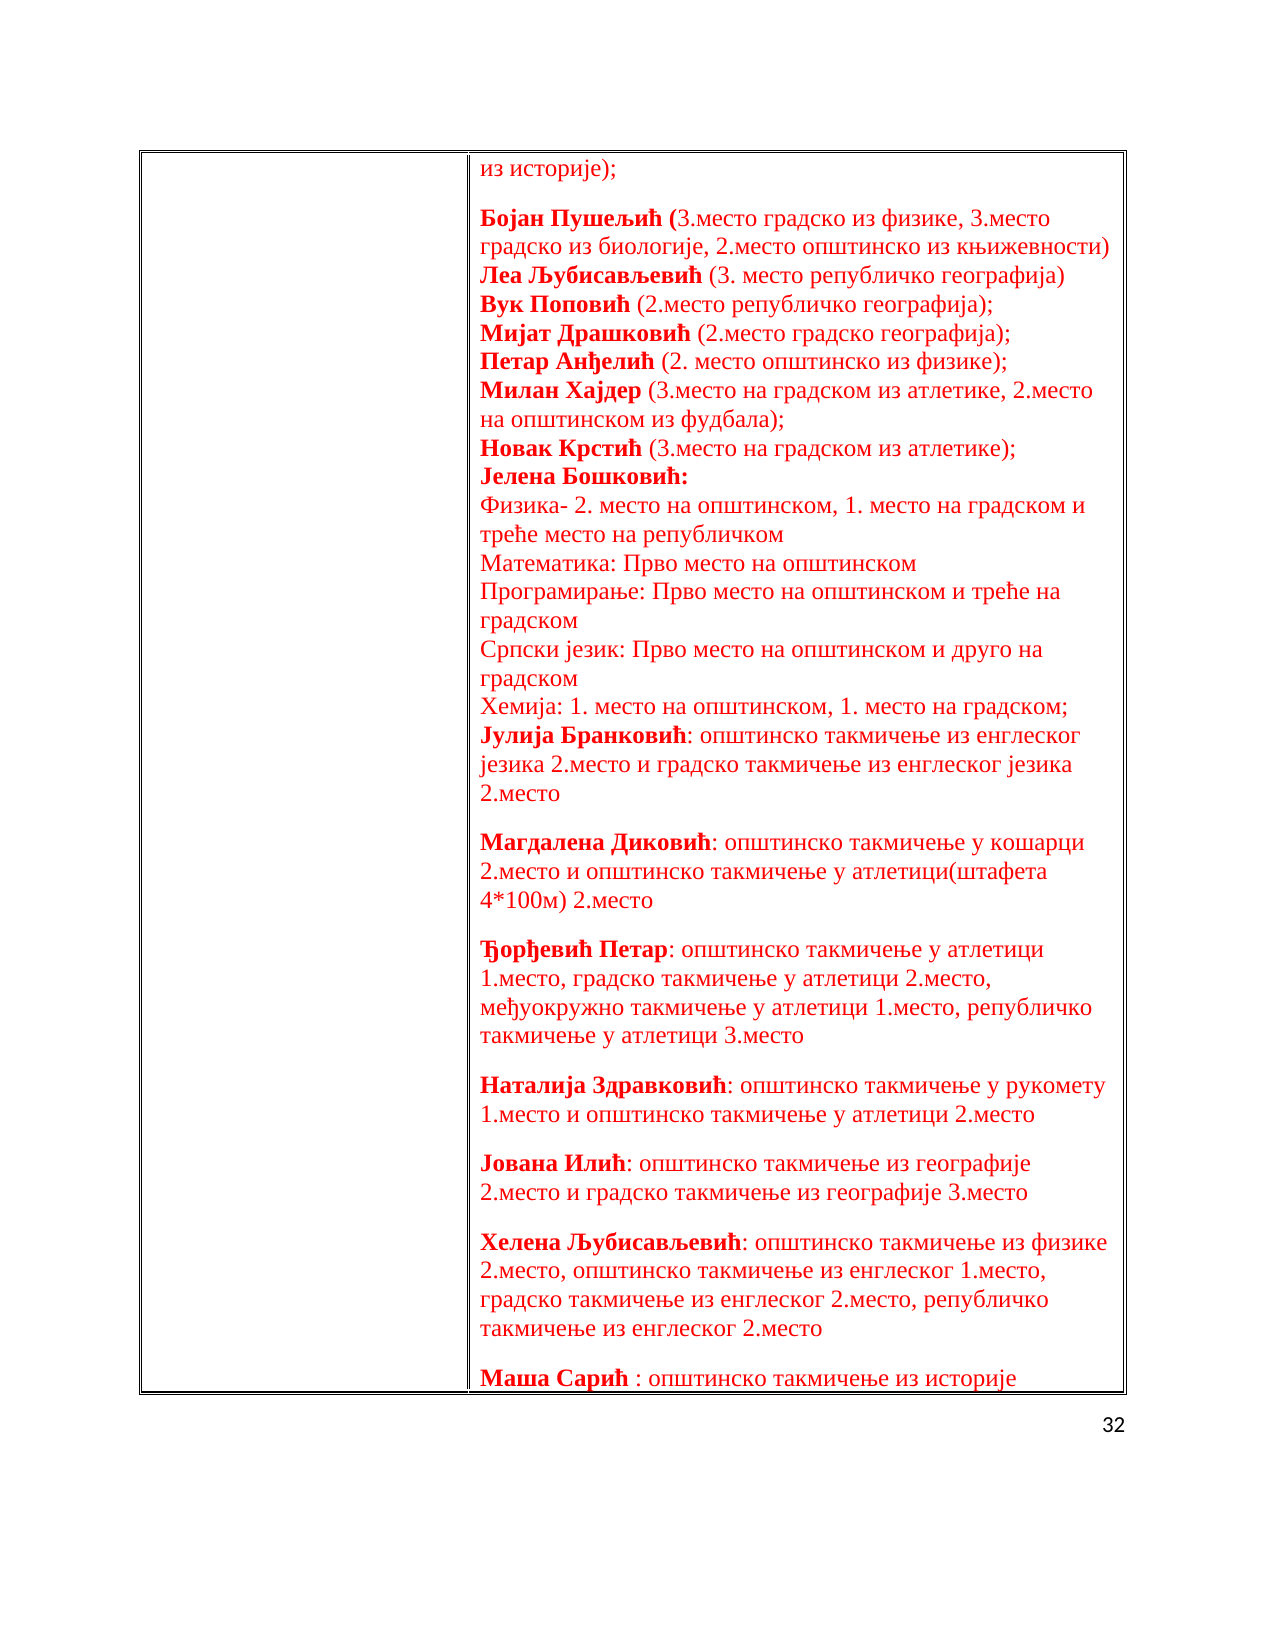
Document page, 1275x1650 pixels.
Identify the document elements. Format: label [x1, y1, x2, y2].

table_cell [469, 153, 1123, 1391]
table_cell [141, 151, 469, 1391]
